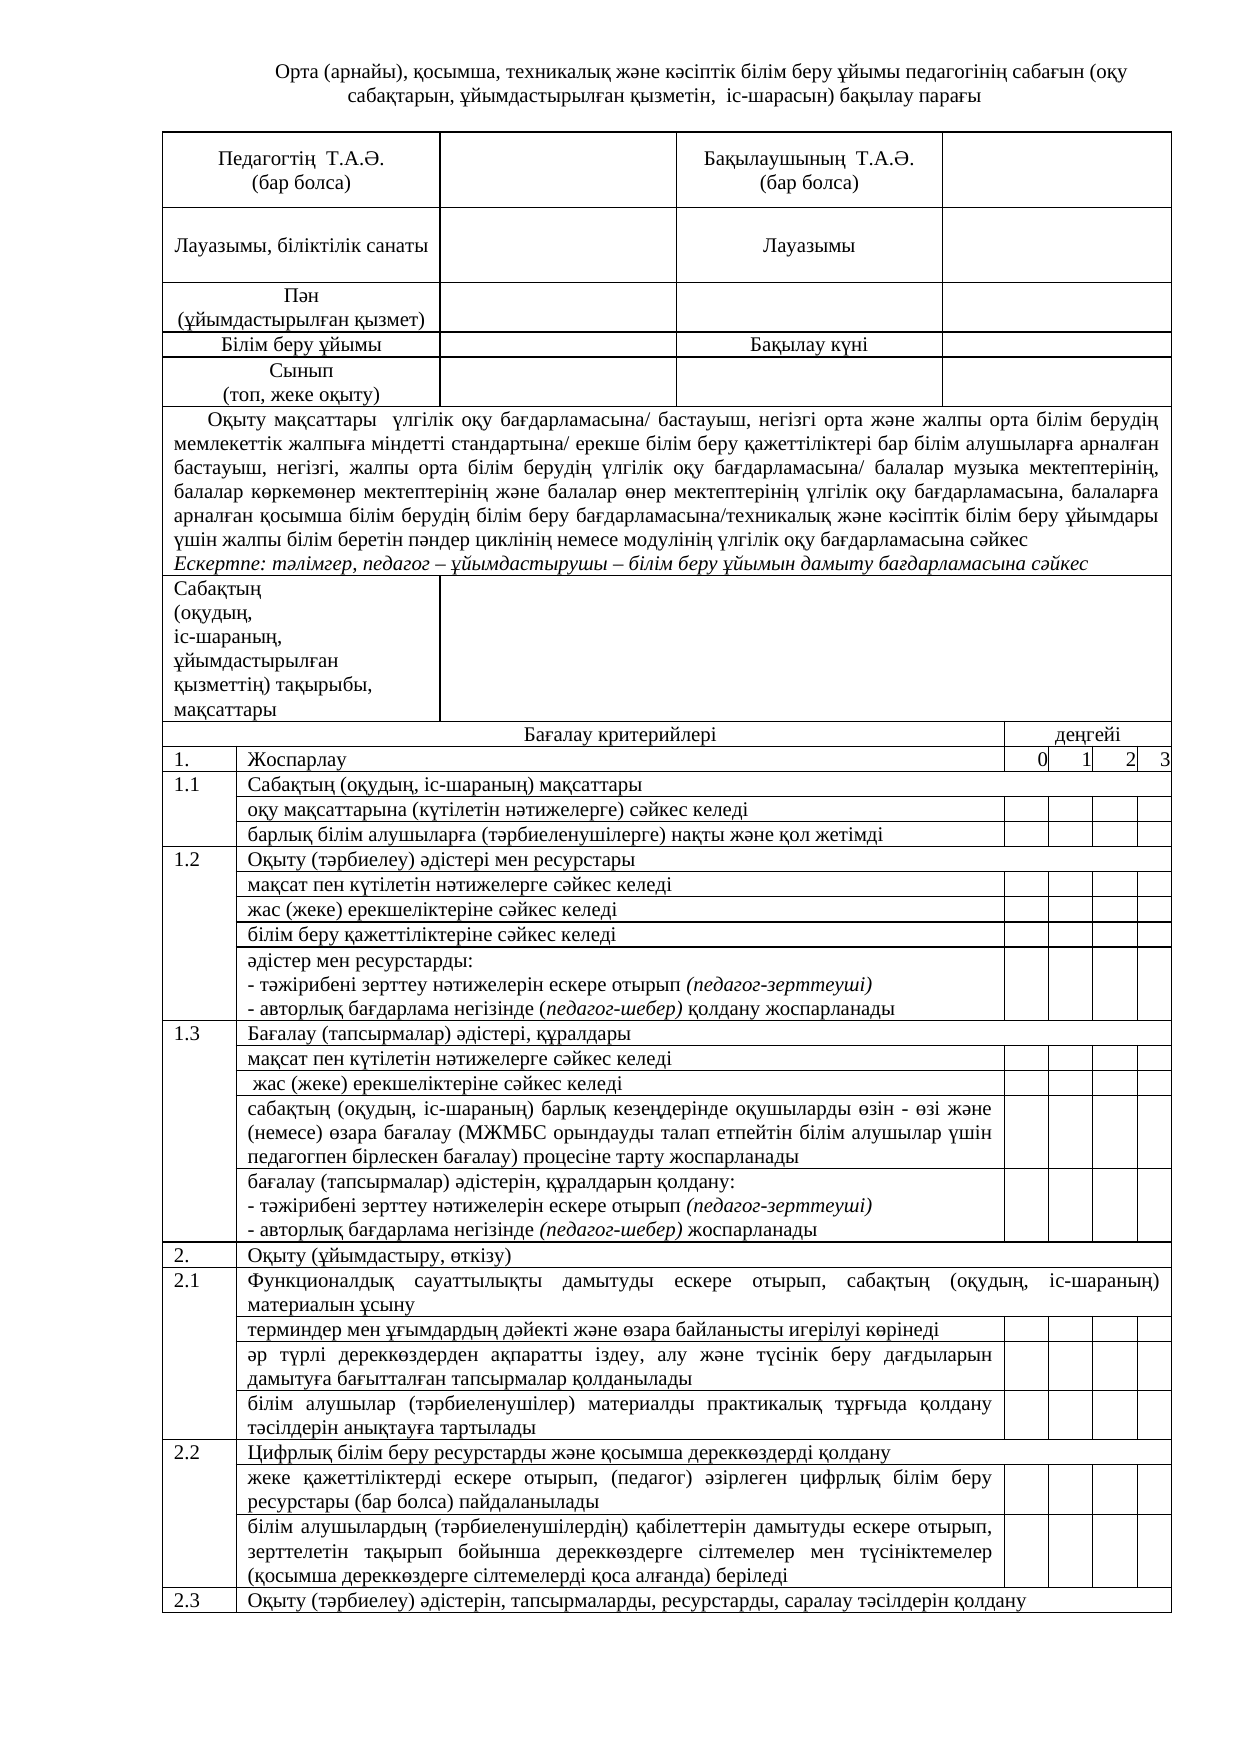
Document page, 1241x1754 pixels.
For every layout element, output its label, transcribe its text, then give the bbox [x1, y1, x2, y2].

table_cell [943, 208, 1171, 282]
table_cell Бағалау критерийлері [163, 722, 1004, 746]
table_cell [1005, 948, 1048, 1020]
text Орта (арнайы), қосымша, техникалық және кәсіптік білім беру ұйымы педагогінің сабағын (оқу сабақтарын, ұйымдастырылған қызметін, іс-шарасын) бақылау парағы [177, 59, 1152, 107]
table_cell [1049, 1096, 1092, 1168]
table_cell [677, 358, 942, 406]
table_cell [943, 358, 1171, 406]
table_cell 2.3 [163, 1588, 236, 1612]
table_cell [1093, 872, 1137, 896]
table_cell бағалау (тапсырмалар) әдістерін, құралдарын қолдану: - тәжірибені зерттеу нәтижелерін ескере отырып (педагог-зерттеуші) - авторлық бағдарлама негізінде (педагог-шебер) жоспарланады [237, 1169, 1004, 1241]
table_cell [1138, 1515, 1171, 1587]
table_cell [1005, 1342, 1048, 1390]
table_cell [1005, 897, 1048, 921]
table_cell Оқыту (ұйымдастыру, өткізу) [237, 1243, 1171, 1267]
table_cell Лауазымы, біліктілік санаты [163, 208, 439, 282]
table_cell 2. [163, 1243, 236, 1267]
table_cell [1049, 1391, 1092, 1439]
table_cell [1049, 797, 1092, 821]
table_cell [1138, 1465, 1171, 1513]
table_cell білім алушылардың (тәрбиеленушілердің) қабілеттерін дамытуды ескере отырып, зерттелетін тақырып бойынша дереккөздерге сілтемелер мен түсініктемелер (қосымша дереккөздерге сілтемелерді қоса алғанда) беріледі [237, 1515, 1004, 1587]
table_cell [1049, 1071, 1092, 1095]
table_cell терминдер мен ұғымдардың дәйекті және өзара байланысты игерілуі көрінеді [237, 1317, 1004, 1341]
table_cell білім алушылар (тәрбиеленушілер) материалды практикалық тұрғыда қолдану тәсілдерін анықтауға тартылады [237, 1391, 1004, 1439]
table_cell [1138, 822, 1171, 846]
table_header Бақылаушының Т.А.Ә. (бар болса) [677, 133, 942, 207]
table_cell [1138, 872, 1171, 896]
table_cell [1049, 1317, 1092, 1341]
table_cell [943, 333, 1171, 356]
table_cell [441, 283, 676, 331]
table_cell [1138, 923, 1171, 946]
table_cell [1005, 1317, 1048, 1341]
table_cell әр түрлі дереккөздерден ақпаратты іздеу, алу және түсінік беру дағдыларын дамытуға бағытталған тапсырмалар қолданылады [237, 1342, 1004, 1390]
table_cell [1093, 897, 1137, 921]
table_cell [1049, 822, 1092, 846]
table_cell [1049, 872, 1092, 896]
table_cell 1 [1049, 747, 1092, 771]
table_cell [1049, 1342, 1092, 1390]
table_cell [1093, 822, 1137, 846]
table_cell [1093, 1096, 1137, 1168]
table_cell Сабақтың (оқудың, іс-шараның, ұйымдастырылған қызметтің) тақырыбы, мақсаттары [163, 576, 439, 721]
table_cell [1093, 1342, 1137, 1390]
table_cell [1005, 1465, 1048, 1513]
table_cell 2 [1093, 747, 1137, 771]
table_cell 1. [163, 747, 236, 771]
table_cell 2.1 [163, 1268, 236, 1439]
table_cell [1049, 1046, 1092, 1070]
table_cell [1049, 1465, 1092, 1513]
table_cell [1138, 1169, 1171, 1241]
table_cell 1.1 [163, 772, 236, 846]
table_cell [1138, 897, 1171, 921]
table_cell [1005, 872, 1048, 896]
table_cell [1093, 1391, 1137, 1439]
table_cell жас (жеке) ерекшеліктеріне сәйкес келеді [237, 1071, 1004, 1095]
table_cell Оқыту мақсаттары үлгілік оқу бағдарламасына/ бастауыш, негізгі орта және жалпы орта білім берудің мемлекеттік жалпыға міндетті стандартына/ ерекше білім беру қажеттіліктері бар білім алушыларға арналған бастауыш, негізгі, жалпы орта білім берудің үлгілік оқу бағдарламасына/ балалар музыка мектептерінің, балалар көркемөнер мектептерінің және балалар өнер мектептерінің үлгілік оқу бағдарламасына, балаларға арналған қосымша білім берудің білім беру бағдарламасына/техникалық және кәсіптік білім беру ұйымдары үшін жалпы білім беретін пәндер циклінің немесе модулінің үлгілік оқу бағдарламасына сәйкес Ескертпе: тәлімгер, педагог – ұйымдастырушы – білім беру ұйымын дамыту бағдарламасына сәйкес [163, 407, 1171, 575]
table_cell [1093, 1515, 1137, 1587]
table_cell оқу мақсаттарына (күтілетін нәтижелерге) сәйкес келеді [237, 797, 1004, 821]
table_cell [943, 283, 1171, 331]
table_cell Сынып (топ, жеке оқыту) [163, 358, 439, 406]
table_cell 3 [1138, 747, 1171, 771]
table_cell Білім беру ұйымы [163, 333, 439, 356]
table_cell [1005, 1071, 1048, 1095]
table_cell [1138, 1317, 1171, 1341]
table_cell Жоспарлау [237, 747, 1004, 771]
table_cell [441, 333, 676, 356]
table_cell [441, 208, 676, 282]
table_cell [441, 358, 676, 406]
table_cell [1049, 1169, 1092, 1241]
table_cell [1138, 948, 1171, 1020]
table_cell Пән (ұйымдастырылған қызмет) [163, 283, 439, 331]
table_cell [1049, 923, 1092, 946]
table_cell [1138, 1391, 1171, 1439]
table_cell білім беру қажеттіліктеріне сәйкес келеді [237, 923, 1004, 946]
table_header Педагогтің Т.А.Ә. (бар болса) [163, 133, 439, 207]
table_cell 2.2 [163, 1440, 236, 1587]
table_cell мақсат пен күтілетін нәтижелерге сәйкес келеді [237, 872, 1004, 896]
table_cell [1093, 1046, 1137, 1070]
table_cell Сабақтың (оқудың, іс-шараның) мақсаттары [237, 772, 1171, 796]
table_cell [1005, 797, 1048, 821]
table_cell [441, 576, 1171, 721]
table_cell [1093, 797, 1137, 821]
table_cell [677, 283, 942, 331]
table_cell [1005, 1046, 1048, 1070]
table_cell [1093, 948, 1137, 1020]
table_cell [1138, 1046, 1171, 1070]
table_cell сабақтың (оқудың, іс-шараның) барлық кезеңдерінде оқушыларды өзін - өзі және (немесе) өзара бағалау (МЖМБС орындауды талап етпейтін білім алушылар үшін педагогпен бірлескен бағалау) процесіне тарту жоспарланады [237, 1096, 1004, 1168]
table_cell [1049, 948, 1092, 1020]
table_cell [1005, 1096, 1048, 1168]
table_cell әдістер мен ресурстарды: - тәжірибені зерттеу нәтижелерін ескере отырып (педагог-зерттеуші) - авторлық бағдарлама негізінде (педагог-шебер) қолдану жоспарланады [237, 948, 1004, 1020]
table_cell [1049, 1515, 1092, 1587]
table_cell 0 [1005, 747, 1048, 771]
table_cell барлық білім алушыларға (тәрбиеленушілерге) нақты және қол жетімді [237, 822, 1004, 846]
table_cell [1138, 1071, 1171, 1095]
table_cell [1005, 1169, 1048, 1241]
table_cell [1093, 1169, 1137, 1241]
table_cell [1005, 1391, 1048, 1439]
table_cell [1138, 1342, 1171, 1390]
table_cell [1093, 923, 1137, 946]
table_header [943, 133, 1171, 207]
table_cell Оқыту (тәрбиелеу) әдістерін, тапсырмаларды, ресурстарды, саралау тәсілдерін қолдану [237, 1588, 1171, 1612]
table_cell [1005, 1515, 1048, 1587]
table_cell 1.3 [163, 1021, 236, 1241]
table_cell [1005, 822, 1048, 846]
table_cell Бақылау күні [677, 333, 942, 356]
table_cell мақсат пен күтілетін нәтижелерге сәйкес келеді [237, 1046, 1004, 1070]
table_cell Лауазымы [677, 208, 942, 282]
table_cell Цифрлық білім беру ресурстарды және қосымша дереккөздерді қолдану [237, 1440, 1171, 1464]
table_cell Бағалау (тапсырмалар) әдістері, құралдары [237, 1021, 1171, 1045]
table_cell [1093, 1317, 1137, 1341]
table_cell жас (жеке) ерекшеліктеріне сәйкес келеді [237, 897, 1004, 921]
table_cell [1005, 923, 1048, 946]
table_header [441, 133, 676, 207]
table_cell деңгейі [1005, 722, 1171, 746]
table_cell Оқыту (тәрбиелеу) әдістері мен ресурстары [237, 847, 1171, 871]
table_cell 1.2 [163, 847, 236, 1020]
table_cell жеке қажеттіліктерді ескере отырып, (педагог) әзірлеген цифрлық білім беру ресурстары (бар болса) пайдаланылады [237, 1465, 1004, 1513]
table_cell [1138, 1096, 1171, 1168]
table_cell [1093, 1071, 1137, 1095]
table_cell [1093, 1465, 1137, 1513]
table_cell [1138, 797, 1171, 821]
table_cell [1049, 897, 1092, 921]
table_cell Функционалдық сауаттылықты дамытуды ескере отырып, сабақтың (оқудың, іс-шараның) материалын ұсыну [237, 1268, 1171, 1316]
